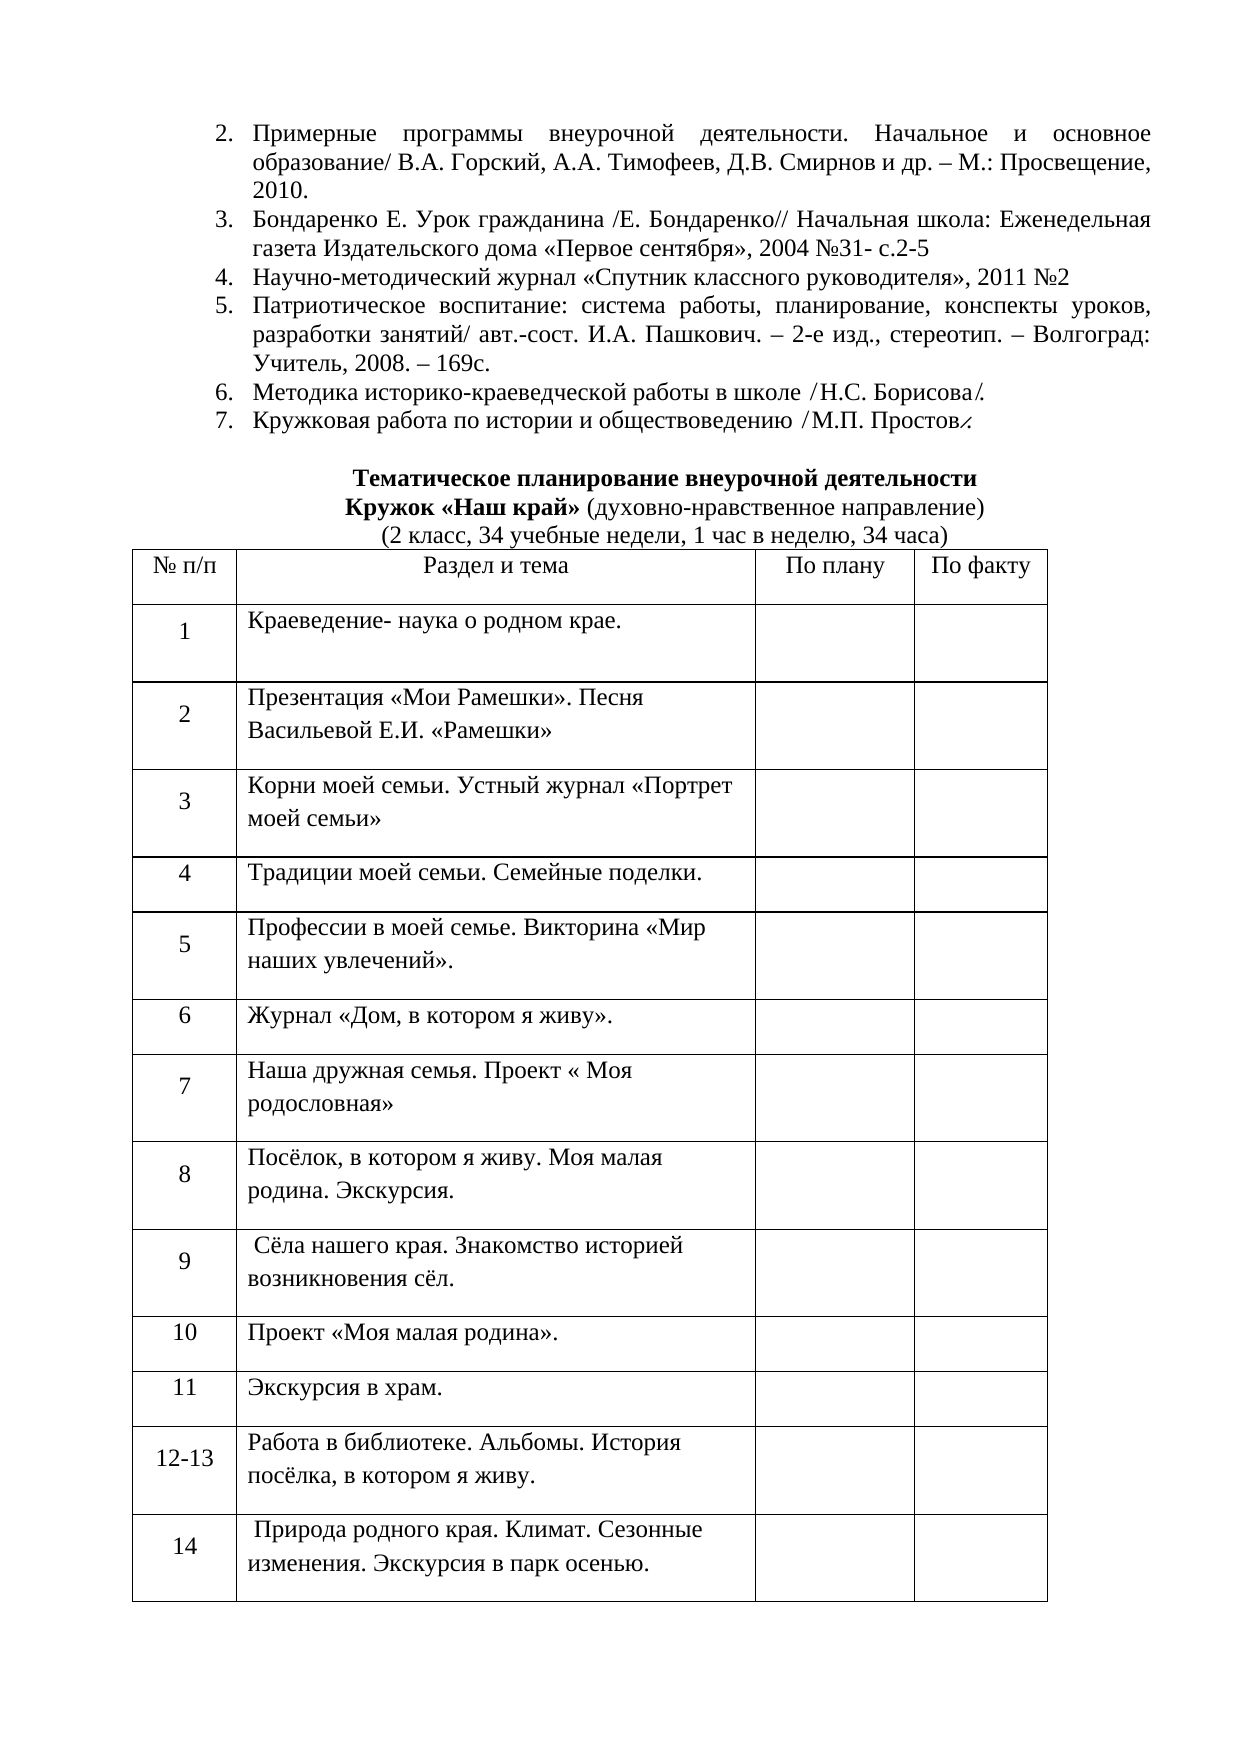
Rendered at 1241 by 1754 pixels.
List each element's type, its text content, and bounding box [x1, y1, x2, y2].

table_cell [915, 605, 1047, 681]
table_cell 9 [133, 1230, 236, 1316]
table_cell 11 [133, 1372, 236, 1426]
table_cell [915, 1142, 1047, 1229]
text (2 класс, 34 учебные недели, 1 час в неделю, 34 часа) [177, 521, 1152, 549]
table_cell [915, 683, 1047, 769]
table_cell [756, 1372, 914, 1426]
list Методика историко-краеведческой работы в школе ̸ Н.С. Борисова ̸. [215, 377, 1152, 406]
table_cell Профессии в моей семье. Викторина «Мир наших увлечений». [237, 913, 755, 999]
table_cell [915, 1317, 1047, 1371]
table_cell 3 [133, 770, 236, 856]
table_cell Наша дружная семья. Проект « Моя родословная» [237, 1055, 755, 1141]
table_cell 8 [133, 1142, 236, 1229]
table_cell 5 [133, 913, 236, 999]
table_cell [915, 1000, 1047, 1054]
table_cell Журнал «Дом, в котором я живу». [237, 1000, 755, 1054]
table_cell [915, 770, 1047, 856]
table_header По плану [756, 550, 914, 604]
table_cell [756, 770, 914, 856]
table_cell 4 [133, 858, 236, 911]
table_cell [915, 913, 1047, 999]
table_cell [915, 1515, 1047, 1601]
table_cell [915, 1055, 1047, 1141]
table_cell 2 [133, 683, 236, 769]
table_cell [756, 858, 914, 911]
table_cell Краеведение- наука о родном крае. [237, 605, 755, 681]
list Патриотическое воспитание: система работы, планирование, конспекты уроков, разработки занятий/ авт.-сост. И.А. Пашкович. – 2-е изд., стереотип. – Волгоград: Учитель, 2008. – 169с. [215, 291, 1152, 377]
table_cell 12-13 [133, 1427, 236, 1513]
table_cell [756, 683, 914, 769]
table_cell 1 [133, 605, 236, 681]
table_cell Посёлок, в котором я живу. Моя малая родина. Экскурсия. [237, 1142, 755, 1229]
list Бондаренко Е. Урок гражданина /Е. Бондаренко// Начальная школа: Еженедельная газета Издательского дома «Первое сентября», 2004 №31- с.2-5 [215, 204, 1152, 262]
table_cell Экскурсия в храм. [237, 1372, 755, 1426]
table_header № п/п [133, 550, 236, 604]
table_cell [756, 605, 914, 681]
table_header По факту [915, 550, 1047, 604]
table_cell 14 [133, 1515, 236, 1601]
table_cell Презентация «Мои Рамешки». Песня Васильевой Е.И. «Рамешки» [237, 683, 755, 769]
text Кружок «Наш край» (духовно-нравственное направление) [177, 492, 1152, 521]
table_cell [756, 1142, 914, 1229]
table_cell 6 [133, 1000, 236, 1054]
list Кружковая работа по истории и обществоведению ̸ М.П. Простов ̷. [215, 406, 1152, 434]
table_cell [756, 1230, 914, 1316]
table_cell 10 [133, 1317, 236, 1371]
table_cell [756, 1317, 914, 1371]
table_cell [756, 1427, 914, 1513]
table_cell [756, 1055, 914, 1141]
table_cell [756, 913, 914, 999]
table_cell Работа в библиотеке. Альбомы. История посёлка, в котором я живу. [237, 1427, 755, 1513]
table_cell 7 [133, 1055, 236, 1141]
table_cell Корни моей семьи. Устный журнал «Портрет моей семьи» [237, 770, 755, 856]
table_cell Традиции моей семьи. Семейные поделки. [237, 858, 755, 911]
table_cell [915, 858, 1047, 911]
table_cell [756, 1000, 914, 1054]
list Примерные программы внеурочной деятельности. Начальное и основное образование/ В.А. Горский, А.А. Тимофеев, Д.В. Смирнов и др. – М.: Просвещение, 2010. [215, 118, 1152, 204]
table_header Раздел и тема [237, 550, 755, 604]
table_cell Проект «Моя малая родина». [237, 1317, 755, 1371]
table_cell [915, 1230, 1047, 1316]
table_cell [756, 1515, 914, 1601]
text Тематическое планирование внеурочной деятельности [177, 463, 1152, 492]
table_cell [915, 1372, 1047, 1426]
table_cell Природа родного края. Климат. Сезонные изменения. Экскурсия в парк осенью. [237, 1515, 755, 1601]
table_cell [915, 1427, 1047, 1513]
list Научно-методический журнал «Спутник классного руководителя», 2011 №2 [215, 262, 1152, 291]
table_cell Сёла нашего края. Знакомство историей возникновения сёл. [237, 1230, 755, 1316]
